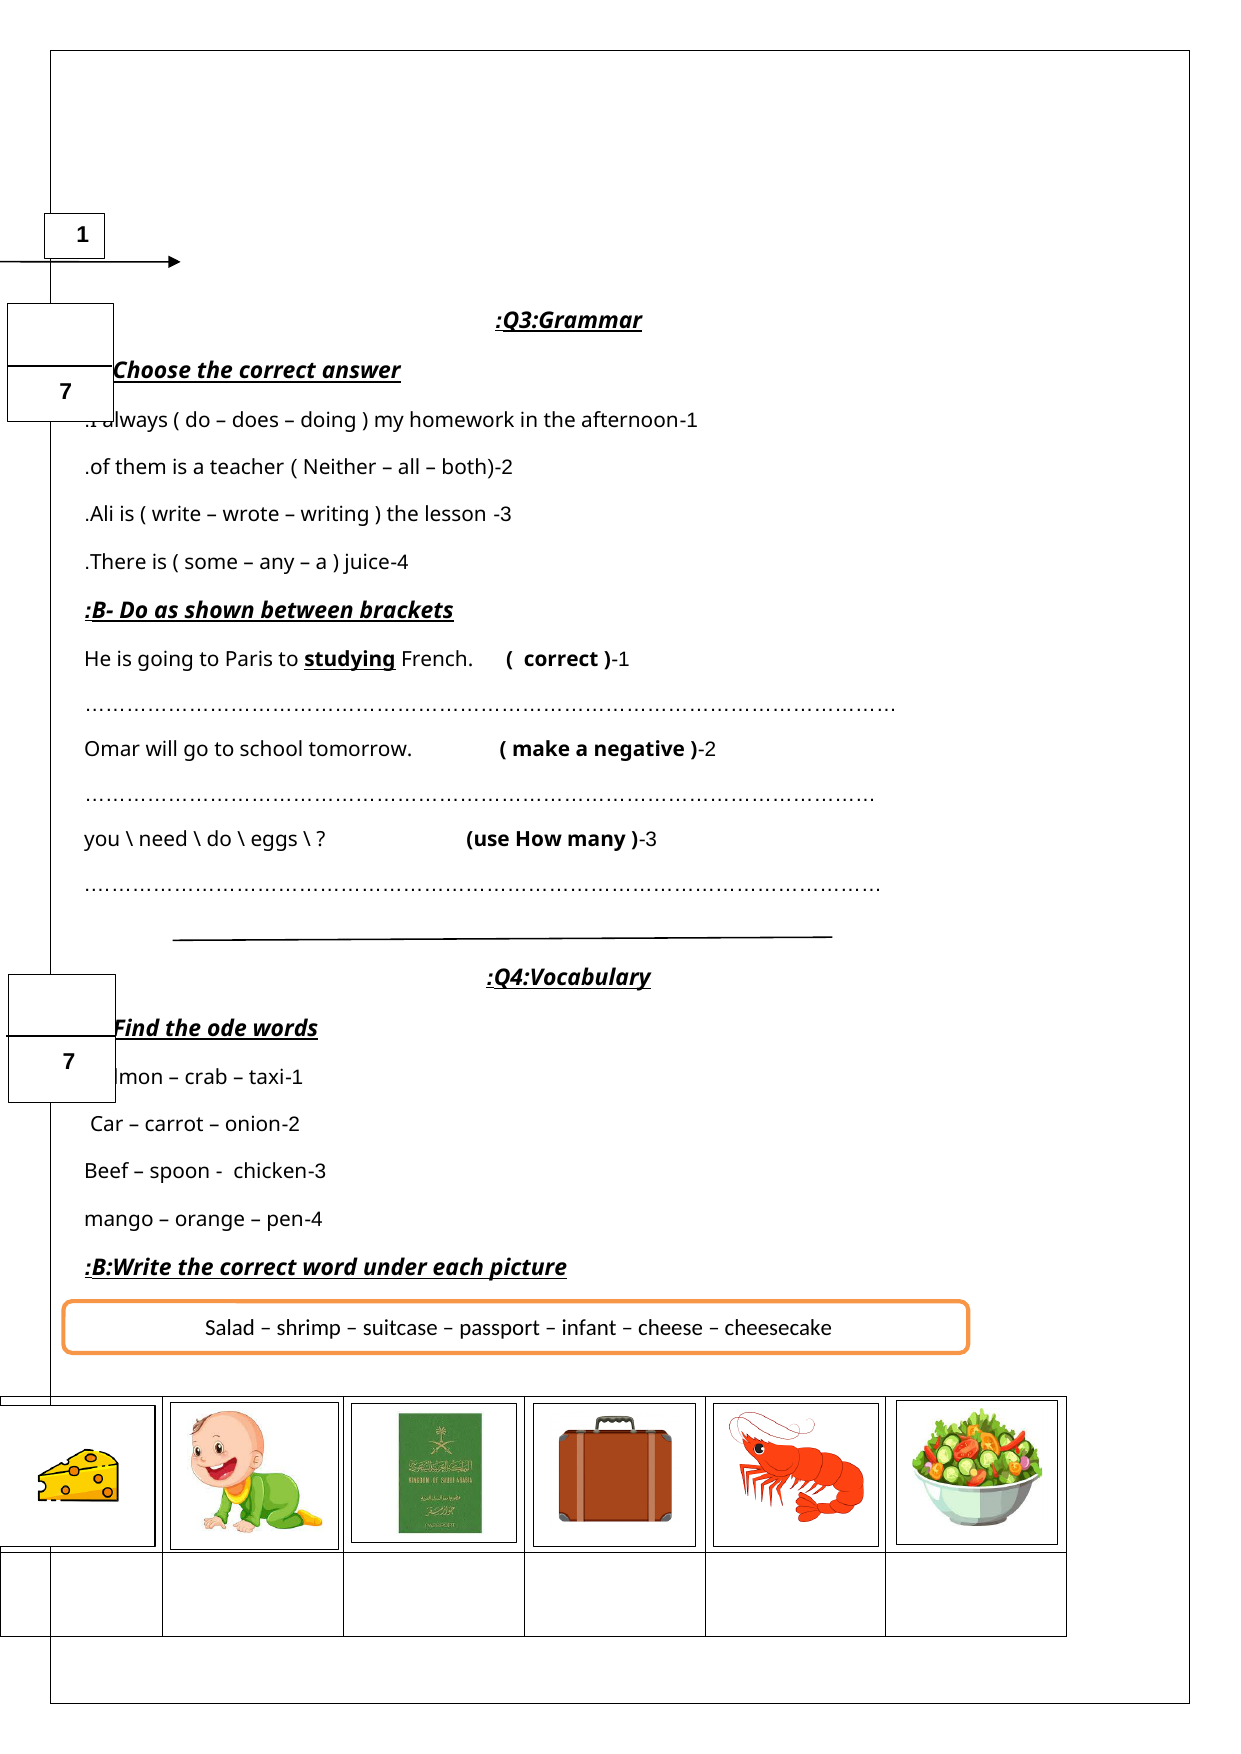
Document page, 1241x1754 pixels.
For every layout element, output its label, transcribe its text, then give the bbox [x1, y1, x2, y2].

text 4-mango – orange – pen [84, 1204, 1144, 1232]
table_header [51, 1397, 162, 1552]
table_cell [51, 1553, 162, 1636]
text Q4:Vocabulary: [84, 961, 1053, 992]
table_header [525, 1397, 705, 1552]
text A:Find the ode words: [116, 1012, 1144, 1043]
picture [187, 1410, 324, 1534]
text B- Do as shown between brackets: [84, 594, 1053, 625]
text B:Write the correct word under each picture: [84, 1251, 1053, 1282]
text ……………………………………………………………………………………………………… [84, 692, 1144, 716]
text …………………………………………………………………………………………………… [84, 782, 1144, 806]
table_header [1, 1547, 50, 1552]
table_header [886, 1397, 1066, 1552]
text 2-Car – carrot – onion [84, 1109, 1144, 1138]
table_header [344, 1397, 524, 1552]
table_header [1, 1397, 50, 1405]
text 2-Omar will go to school tomorrow. ( make a negative ) [84, 734, 1144, 763]
table_cell [344, 1553, 524, 1636]
text 1-Salmon – crab – taxi [116, 1062, 1144, 1090]
picture [378, 1411, 502, 1535]
table_cell [886, 1553, 1066, 1636]
table_cell [163, 1553, 343, 1636]
text 3- Ali is ( write – wrote – writing ) the lesson. [84, 499, 1144, 528]
table_cell [1, 1553, 50, 1636]
picture [15, 1413, 141, 1538]
text 1-I always ( do – does – doing ) my homework in the afternoon. [84, 405, 1144, 433]
text A:Choose the correct answer: [114, 354, 1144, 386]
text 3-you \ need \ do \ eggs \ ? (use How many ) [84, 824, 1144, 852]
text 4-There is ( some – any – a ) juice. [84, 547, 1144, 575]
text 3-Beef – spoon - chicken [84, 1157, 1144, 1185]
table_cell [706, 1553, 885, 1636]
table_cell [525, 1553, 705, 1636]
text 2-(Neither – all – both ) of them is a teacher. [84, 452, 1144, 481]
text 1-He is going to Paris to studying French. ( correct ) [84, 644, 1144, 673]
picture [549, 1411, 681, 1526]
table_header [163, 1397, 343, 1552]
text ……………………………………………………………………………………………………. [84, 871, 1144, 895]
text Q3:Grammar: [114, 304, 1053, 335]
picture [912, 1408, 1043, 1526]
picture [729, 1411, 864, 1522]
table_header [706, 1397, 885, 1552]
